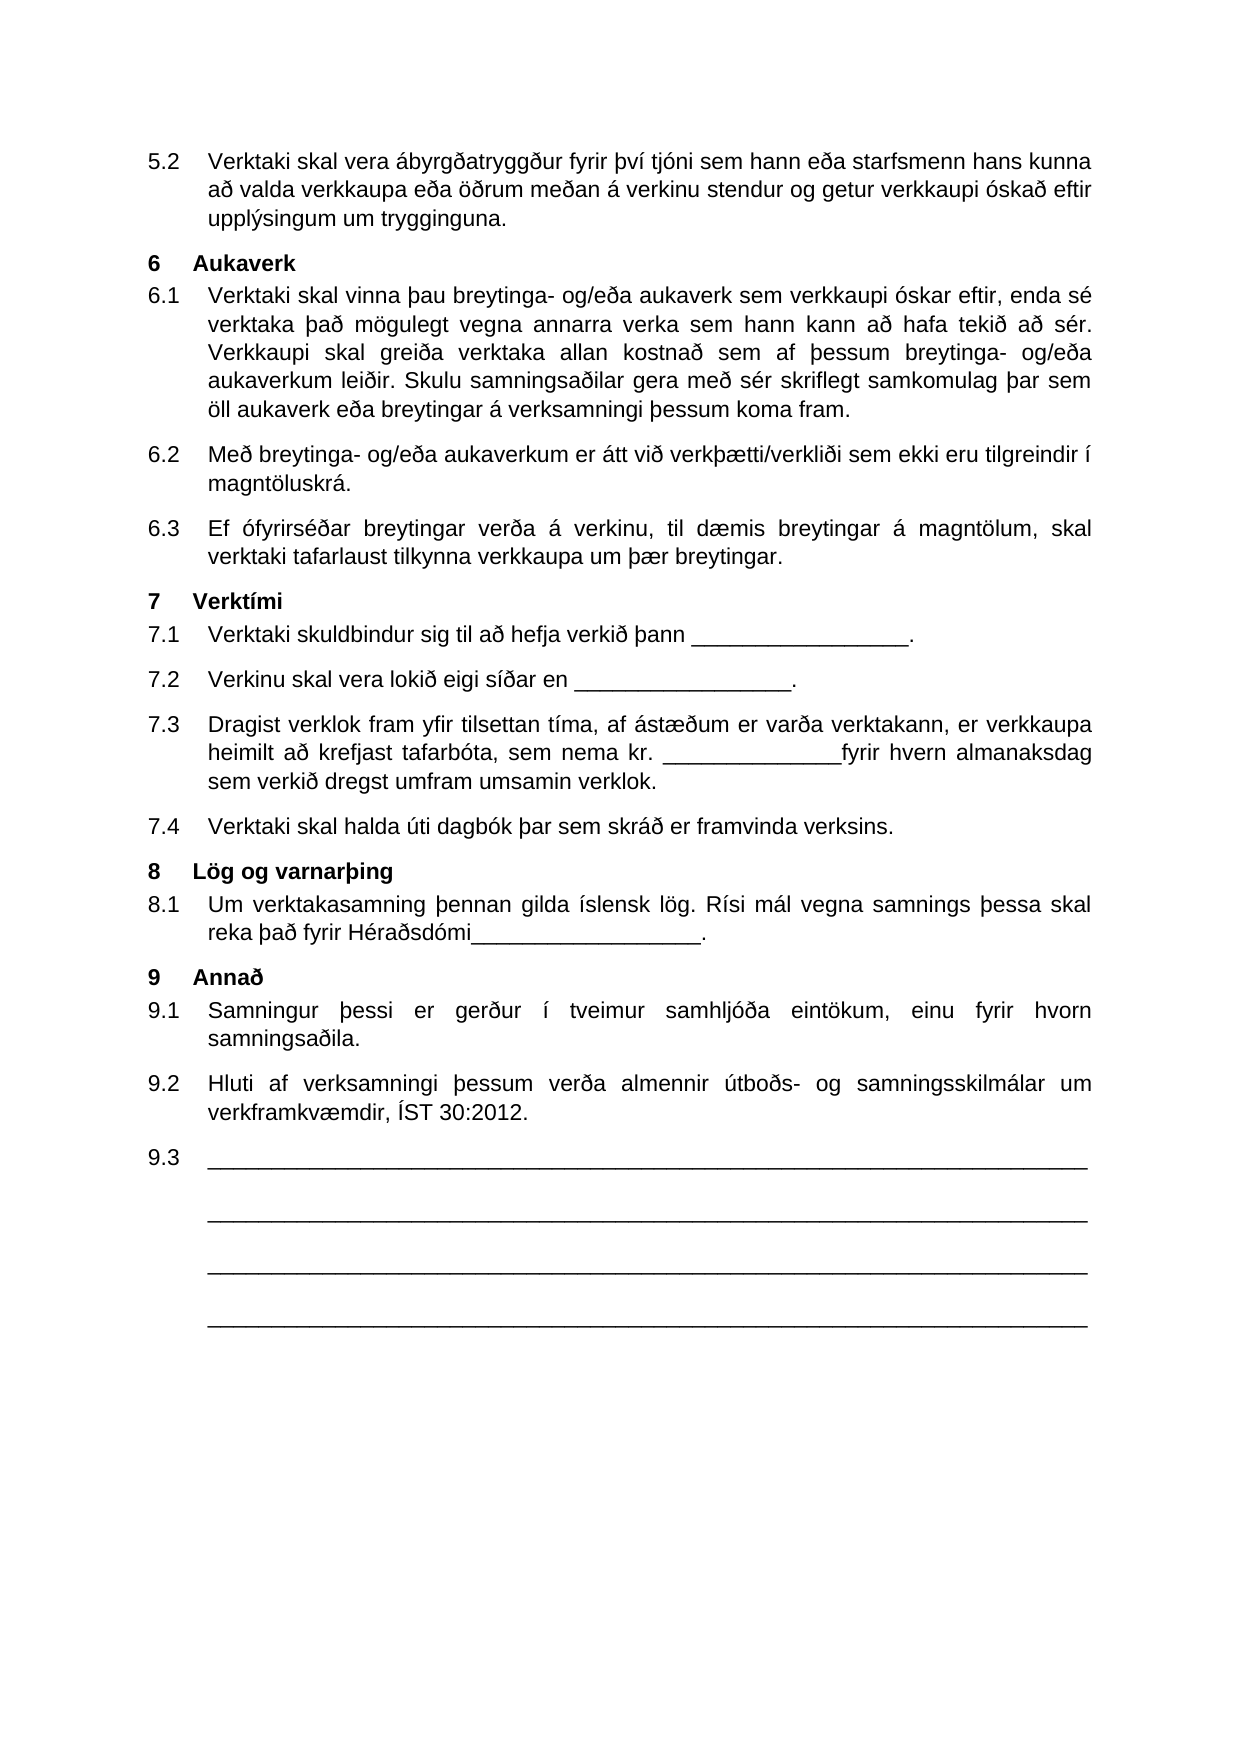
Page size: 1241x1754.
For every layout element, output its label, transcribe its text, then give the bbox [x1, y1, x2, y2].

subtitle Verktaki skal vinna þau breytinga- og/eða aukaverk sem verkkaupi óskar eftir, enda sé verktaka það mögulegt vegna annarra verka sem hann kann að hafa tekið að sér. Verkkaupi skal greiða verktaka allan kostnað sem af þessum breytinga- og/eða aukaverkum leiðir. Skulu samningsaðilar gera með sér skriflegt samkomulag þar sem öll aukaverk eða breytingar á verksamningi þessum koma fram. [148, 282, 1093, 422]
subtitle Verkinu skal vera lokið eigi síðar en _________________. [148, 666, 1093, 692]
subtitle Dragist verklok fram yfir tilsettan tíma, af ástæðum er varða verktakann, er verkkaupa heimilt að krefjast tafarbóta, sem nema kr. ______________fyrir hvern almanaksdag sem verkið dregst umfram umsamin verklok. [148, 711, 1093, 794]
subtitle Samningur þessi er gerður í tveimur samhljóða eintökum, einu fyrir hvorn samningsaðila. [148, 997, 1093, 1052]
subtitle Verktaki skal halda úti dagbók þar sem skráð er framvinda verksins. [148, 813, 1093, 839]
subtitle Verktaki skuldbindur sig til að hefja verkið þann _________________. [148, 621, 1093, 647]
subtitle Verktími [148, 588, 1093, 614]
subtitle Með breytinga- og/eða aukaverkum er átt við verkþætti/verkliði sem ekki eru tilgreindir í magntöluskrá. [148, 441, 1093, 496]
subtitle ____________________________________________________________________________________________________________________________________________________________________________________________________________________________________________________________________________________ [148, 1144, 1093, 1328]
subtitle Ef ófyrirséðar breytingar verða á verkinu, til dæmis breytingar á magntölum, skal verktaki tafarlaust tilkynna verkkaupa um þær breytingar. [148, 514, 1093, 569]
subtitle Aukaverk [148, 249, 1093, 276]
subtitle Annað [148, 964, 1093, 991]
subtitle Lög og varnarþing [148, 858, 1093, 884]
subtitle Hluti af verksamningi þessum verða almennir útboðs- og samningsskilmálar um verkframkvæmdir, ÍST 30:2012. [148, 1070, 1093, 1125]
subtitle Verktaki skal vera ábyrgðatryggður fyrir því tjóni sem hann eða starfsmenn hans kunna að valda verkkaupa eða öðrum meðan á verkinu stendur og getur verkkaupi óskað eftir upplýsingum um trygginguna. [148, 148, 1093, 231]
subtitle Um verktakasamning þennan gilda íslensk lög. Rísi mál vegna samnings þessa skal reka það fyrir Héraðsdómi__________________. [148, 891, 1093, 945]
